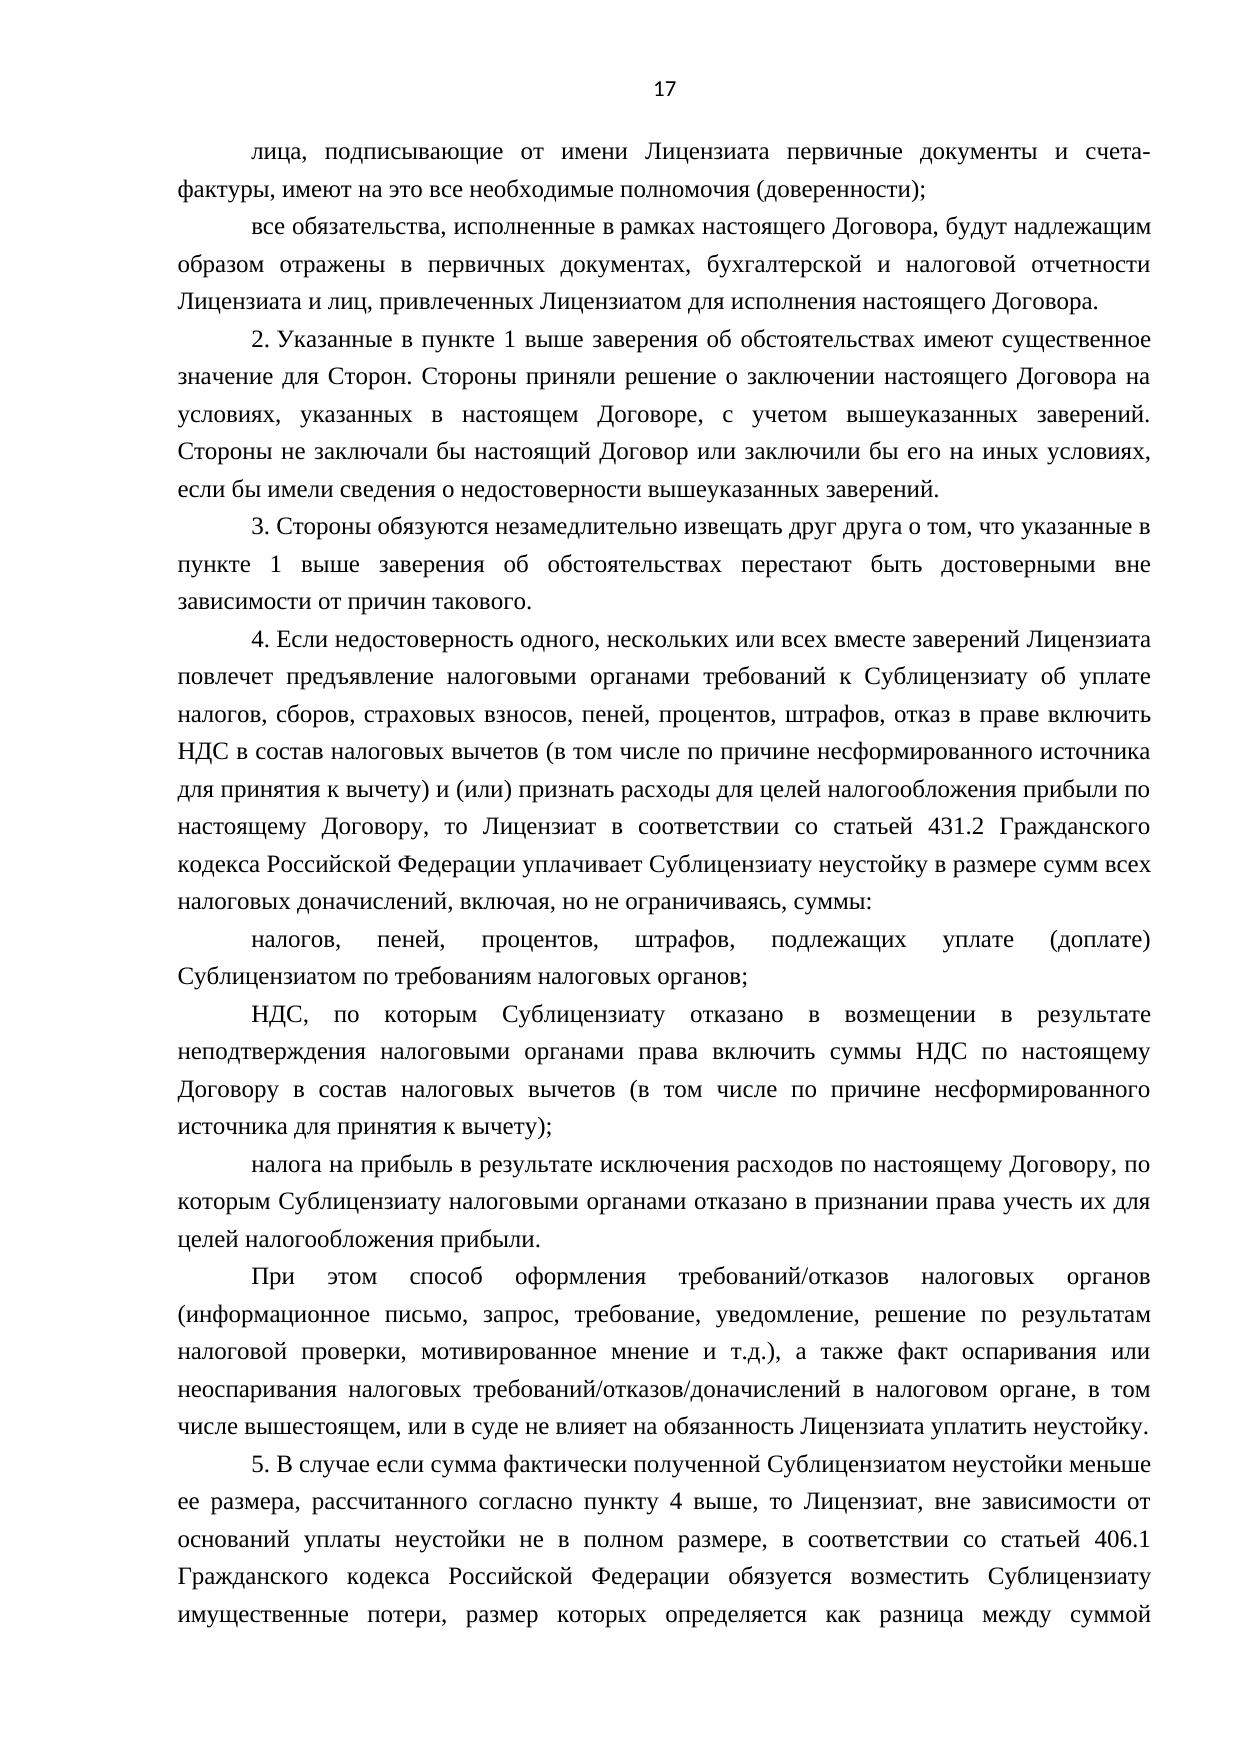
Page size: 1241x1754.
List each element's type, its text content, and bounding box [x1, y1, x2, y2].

text налогов, пеней, процентов, штрафов, подлежащих уплате (доплате) Сублицензиатом по требованиям налоговых органов; [177, 917, 1152, 992]
text налога на прибыль в результате исключения расходов по настоящему Договору, по которым Сублицензиату налоговыми органами отказано в признании права учесть их для целей налогообложения прибыли. [177, 1142, 1152, 1255]
text При этом способ оформления требований/отказов налоговых органов (информационное письмо, запрос, требование, уведомление, решение по результатам налоговой проверки, мотивированное мнение и т.д.), а также факт оспаривания или неоспаривания налоговых требований/отказов/доначислений в налоговом органе, в том числе вышестоящем, или в суде не влияет на обязанность Лицензиата уплатить неустойку. [177, 1255, 1152, 1442]
text 4. Если недостоверность одного, нескольких или всех вместе заверений Лицензиата повлечет предъявление налоговыми органами требований к Сублицензиату об уплате налогов, сборов, страховых взносов, пеней, процентов, штрафов, отказ в праве включить НДС в состав налоговых вычетов (в том числе по причине несформированного источника для принятия к вычету) и (или) признать расходы для целей налогообложения прибыли по настоящему Договору, то Лицензиат в соответствии со статьей 431.2 Гражданского кодекса Российской Федерации уплачивает Сублицензиату неустойку в размере сумм всех налоговых доначислений, включая, но не ограничиваясь, суммы: [177, 617, 1152, 917]
text 2. Указанные в пункте 1 выше заверения об обстоятельствах имеют существенное значение для Сторон. Стороны приняли решение о заключении настоящего Договора на условиях, указанных в настоящем Договоре, с учетом вышеуказанных заверений. Стороны не заключали бы настоящий Договор или заключили бы его на иных условиях, если бы имели сведения о недостоверности вышеуказанных заверений. [177, 317, 1152, 505]
text все обязательства, исполненные в рамках настоящего Договора, будут надлежащим образом отражены в первичных документах, бухгалтерской и налоговой отчетности Лицензиата и лиц, привлеченных Лицензиатом для исполнения настоящего Договора. [177, 205, 1152, 317]
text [177, 1442, 1152, 1630]
text 3. Стороны обязуются незамедлительно извещать друг друга о том, что указанные в пункте 1 выше заверения об обстоятельствах перестают быть достоверными вне зависимости от причин такового. [177, 505, 1152, 617]
text лица, подписывающие от имени Лицензиата первичные документы и счета-фактуры, имеют на это все необходимые полномочия (доверенности); [177, 130, 1152, 205]
text НДС, по которым Сублицензиату отказано в возмещении в результате неподтверждения налоговыми органами права включить суммы НДС по настоящему Договору в состав налоговых вычетов (в том числе по причине несформированного источника для принятия к вычету); [177, 992, 1152, 1142]
